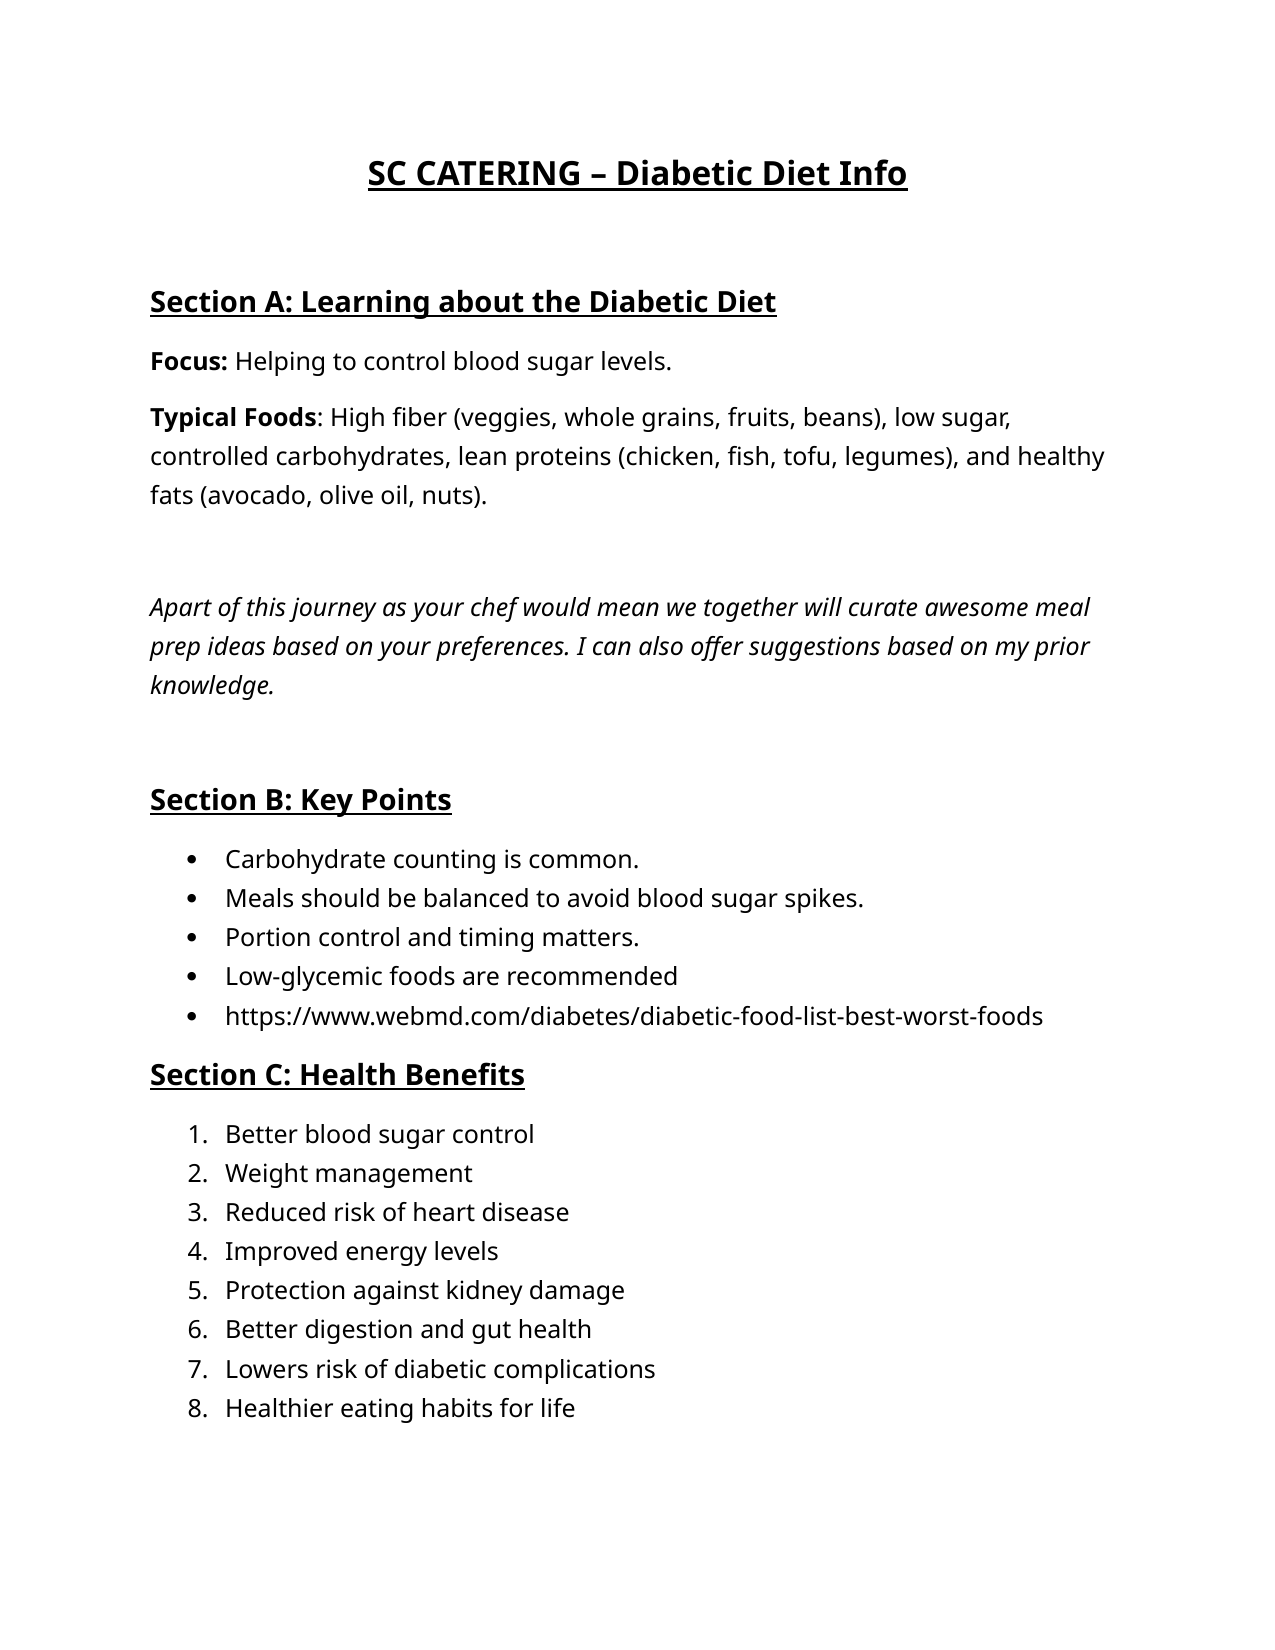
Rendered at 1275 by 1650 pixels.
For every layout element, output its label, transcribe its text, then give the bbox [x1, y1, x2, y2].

list Protection against kidney damage [187, 1273, 1125, 1307]
text Typical Foods: High fiber (veggies, whole grains, fruits, beans), low sugar, controlled carbohydrates, lean proteins (chicken, fish, tofu, legumes), and healthy fats (avocado, olive oil, nuts). [150, 399, 1125, 512]
list Better blood sugar control [187, 1116, 1125, 1150]
list Portion control and timing matters. [187, 920, 1125, 954]
list Low-glycemic foods are recommended [187, 959, 1125, 993]
list https://www.webmd.com/diabetes/diabetic-food-list-best-worst-foods [187, 998, 1125, 1032]
list Healthier eating habits for life [187, 1391, 1125, 1424]
list Lowers risk of diabetic complications [187, 1351, 1125, 1385]
list Weight management [187, 1156, 1125, 1189]
text Section C: Health Benefits [150, 1054, 1125, 1094]
text Focus: Helping to control blood sugar levels. [150, 343, 1125, 377]
text Section B: Key Points [150, 779, 1125, 819]
list Meals should be balanced to avoid blood sugar spikes. [187, 881, 1125, 915]
list Improved energy levels [187, 1234, 1125, 1268]
list Reduced risk of heart disease [187, 1195, 1125, 1229]
text Section A: Learning about the Diabetic Diet [150, 281, 1125, 321]
list Carbohydrate counting is common. [187, 842, 1125, 876]
text Apart of this journey as your chef would mean we together will curate awesome meal prep ideas based on your preferences. I can also offer suggestions based on my prior knowledge. [150, 589, 1125, 702]
text SC CATERING – Diabetic Diet Info [150, 150, 1125, 195]
list Better digestion and gut health [187, 1312, 1125, 1346]
